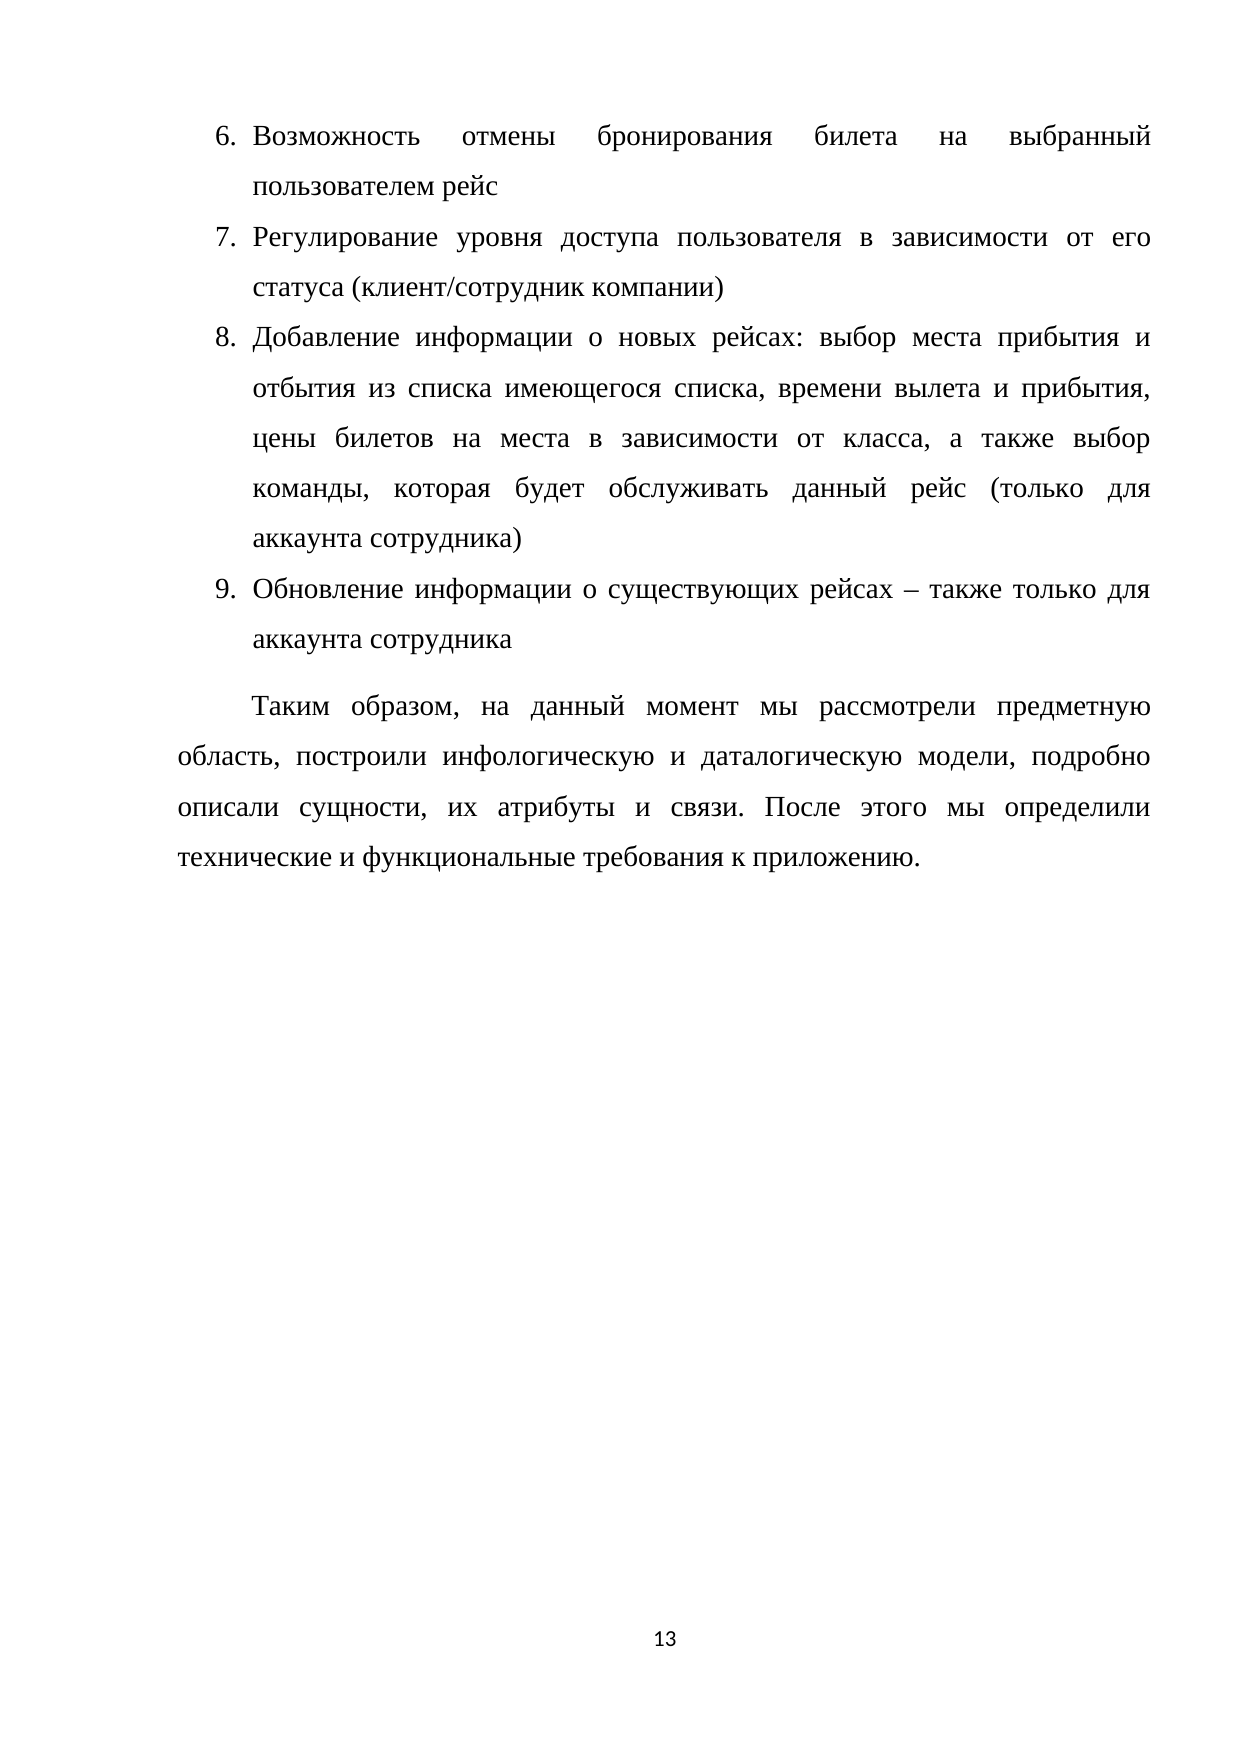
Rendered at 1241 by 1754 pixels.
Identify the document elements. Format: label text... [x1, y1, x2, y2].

list Обновление информации о существующих рейсах – также только для аккаунта сотрудника [215, 571, 1152, 655]
list Возможность отмены бронирования билета на выбранный пользователем рейс [215, 118, 1152, 202]
list Добавление информации о новых рейсах: выбор места прибытия и отбытия из списка имеющегося списка, времени вылета и прибытия, цены билетов на места в зависимости от класса, а также выбор команды, которая будет обслуживать данный рейс (только для аккаунта сотрудника) [215, 319, 1152, 554]
list Регулирование уровня доступа пользователя в зависимости от его статуса (клиент/сотрудник компании) [215, 219, 1152, 303]
text Таким образом, на данный момент мы рассмотрели предметную область, построили инфологическую и даталогическую модели, подробно описали сущности, их атрибуты и связи. После этого мы определили технические и функциональные требования к приложению. [177, 688, 1152, 873]
